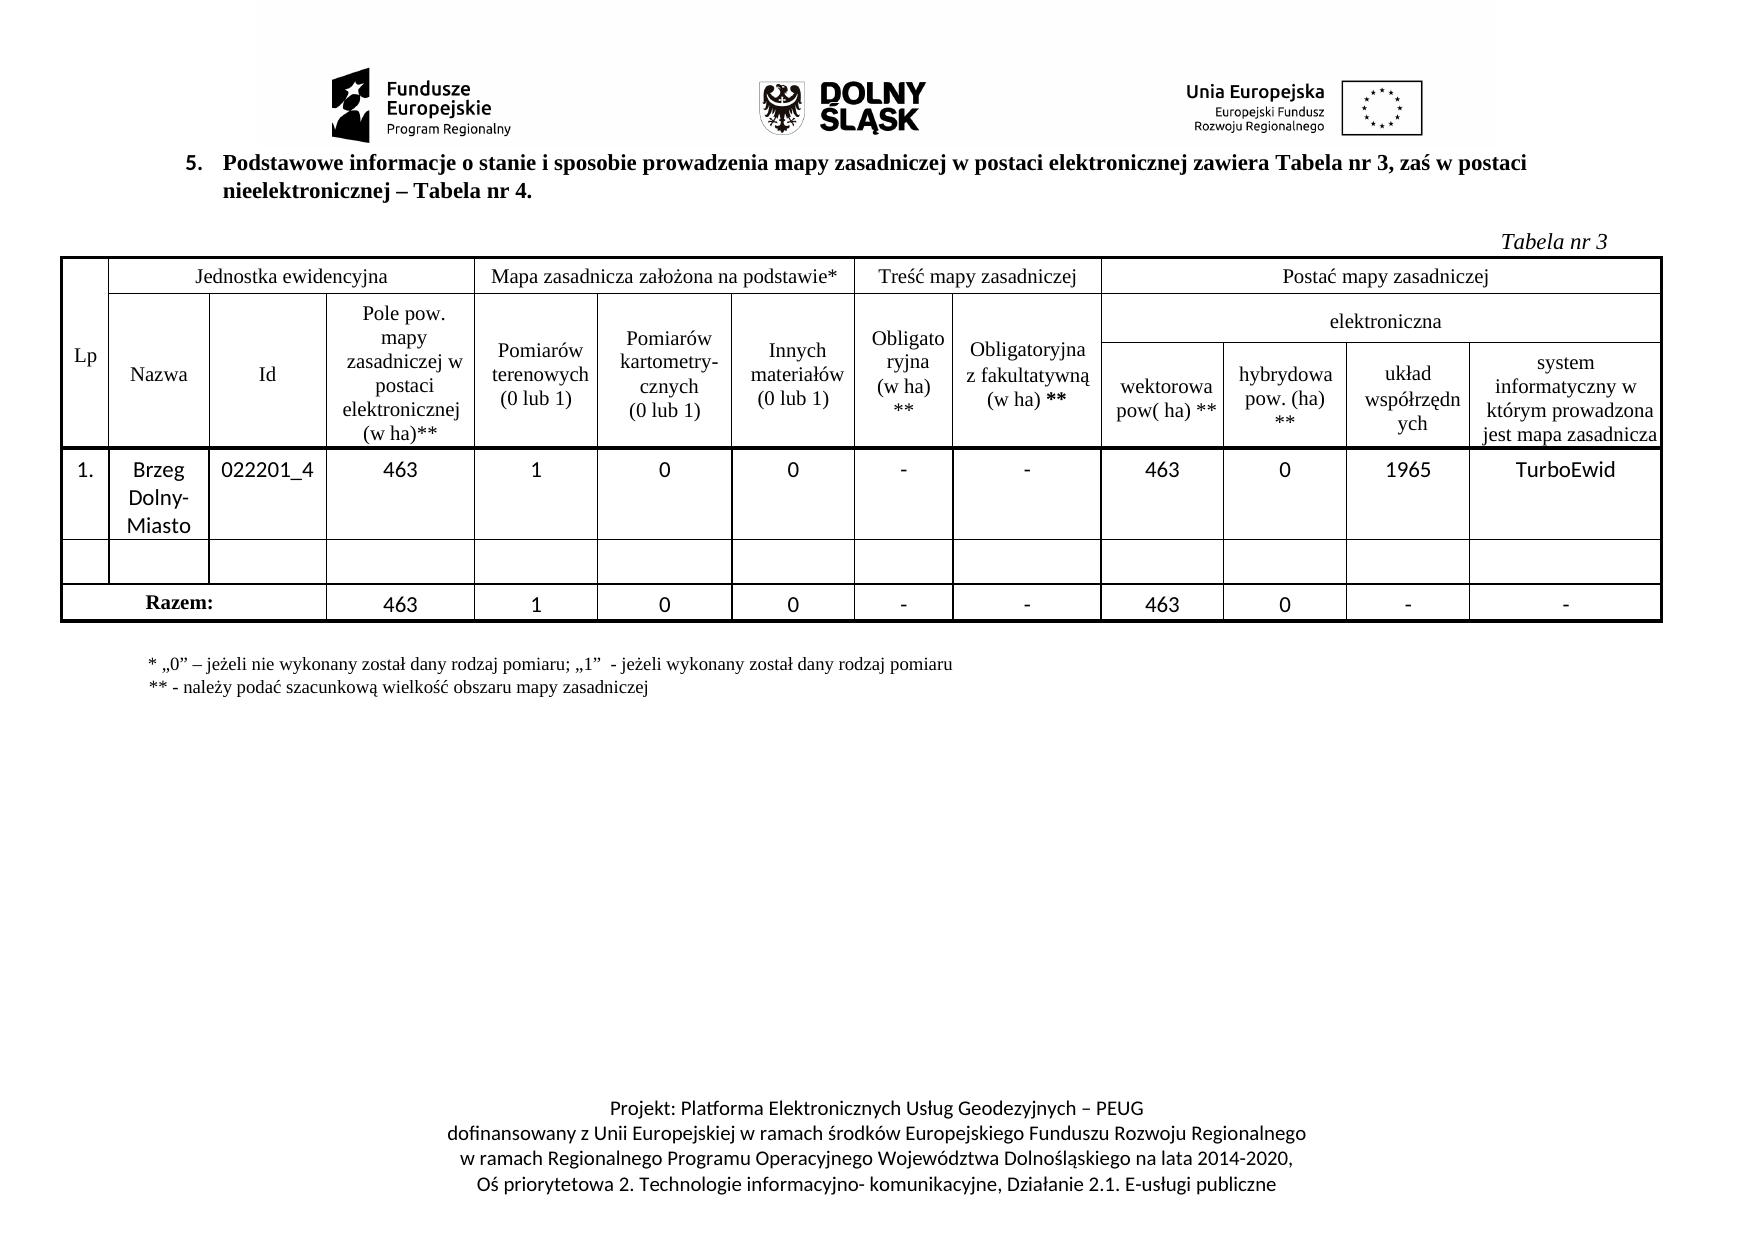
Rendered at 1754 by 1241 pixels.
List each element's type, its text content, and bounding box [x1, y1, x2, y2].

table_cell - [1470, 585, 1660, 619]
table_cell TurboEwid [1470, 450, 1660, 539]
table_cell Pomiarów kartometry- cznych (0 lub 1) [598, 294, 731, 446]
table_cell 463 [327, 450, 474, 539]
table_cell Pole pow. mapy zasadniczej w postaci elektronicznej (w ha)** [327, 294, 474, 446]
table_cell [1102, 294, 1223, 342]
table_header Treść mapy zasadniczej [855, 259, 1101, 292]
text Tabela nr 3 [148, 228, 1608, 254]
table_cell Pomiarów terenowych (0 lub 1) [475, 294, 597, 446]
table_cell Obligato ryjna (w ha) ** [855, 294, 952, 446]
table_cell Id [210, 294, 326, 446]
table_cell system informatyczny w którym prowadzona jest mapa zasadnicza [1470, 343, 1660, 446]
table_cell 0 [598, 450, 731, 539]
table_cell układ współrzędn ych [1347, 343, 1469, 446]
table_cell [1347, 540, 1469, 583]
table_cell Innych materiałów (0 lub 1) [732, 294, 854, 446]
table_header Jednostka ewidencyjna [109, 259, 474, 292]
table_cell - [855, 450, 952, 539]
table_cell 1. [63, 450, 108, 539]
table_header Postać mapy zasadniczej [1223, 259, 1660, 292]
table_cell hybrydowa pow. (ha) ** [1224, 343, 1346, 446]
table_cell [210, 540, 326, 583]
table_cell 0 [1224, 450, 1346, 539]
table_cell - [855, 585, 952, 619]
table_cell [954, 540, 1100, 583]
list Podstawowe informacje o stanie i sposobie prowadzenia mapy zasadniczej w postaci elektronicznej zawiera Tabela nr 3, zaś w postaci nieelektronicznej – Tabela nr 4. [185, 118, 1606, 203]
table_cell 463 [327, 585, 474, 619]
table_cell [63, 585, 109, 619]
table_cell 022201_4 [210, 450, 326, 539]
table_cell 463 [1102, 450, 1223, 539]
table_cell [63, 540, 108, 583]
table_cell 0 [733, 450, 854, 539]
table_cell [327, 540, 474, 583]
table_cell Obligatoryjna z fakultatywną (w ha) ** [953, 294, 1101, 446]
table_cell [598, 540, 731, 583]
table_cell [1102, 540, 1223, 583]
table_cell elektroniczna [1223, 294, 1660, 342]
table_cell wektorowa pow( ha) ** [1102, 343, 1223, 446]
table_cell - [954, 585, 1100, 619]
table_cell [855, 540, 952, 583]
table_cell 0 [733, 585, 854, 619]
text * „0” – jeżeli nie wykonany został dany rodzaj pomiaru; „1” - jeżeli wykonany został dany rodzaj pomiaru ** - należy podać szacunkową wielkość obszaru mapy zasadniczej [148, 653, 977, 698]
table_cell - [1347, 585, 1469, 619]
table_cell Razem: [109, 585, 326, 619]
table_cell [110, 540, 208, 583]
table_header Mapa zasadnicza założona na podstawie* [475, 259, 854, 292]
table_cell 463 [1102, 585, 1223, 619]
table_cell 0 [1224, 585, 1346, 619]
table_header Lp [63, 259, 108, 446]
table_cell [475, 540, 597, 583]
table_cell Nazwa [109, 294, 209, 446]
table_cell [1470, 540, 1660, 583]
table_cell 1 [475, 585, 597, 619]
table_header [1102, 259, 1223, 292]
table_cell - [954, 450, 1100, 539]
table_cell 1 [475, 450, 597, 539]
table_cell [733, 540, 854, 583]
picture [257, 0, 1497, 118]
table_cell [1224, 540, 1346, 583]
table_cell 1965 [1347, 450, 1469, 539]
table_cell 0 [598, 585, 731, 619]
table_cell Brzeg Dolny- Miasto [110, 450, 208, 539]
